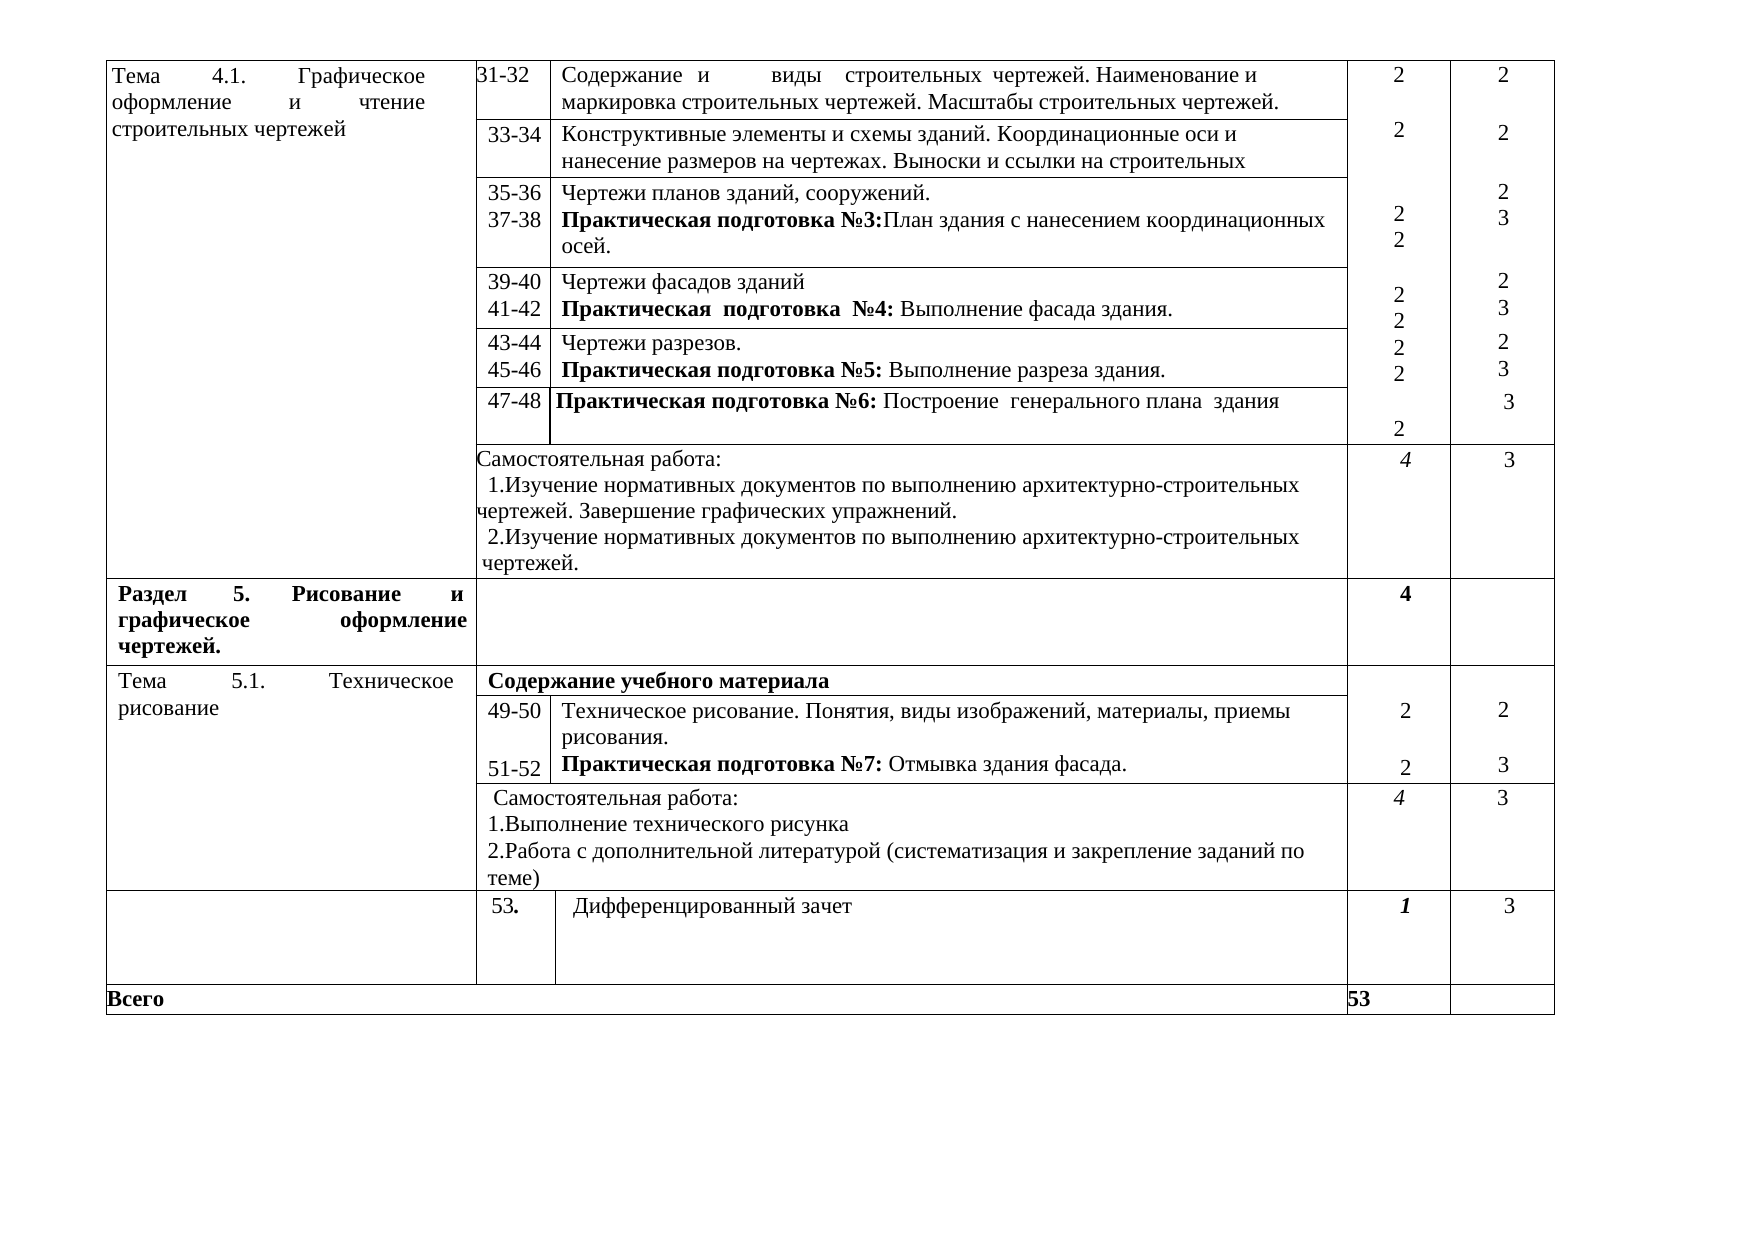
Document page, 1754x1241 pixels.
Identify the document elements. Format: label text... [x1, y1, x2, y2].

table_cell [1451, 579, 1554, 665]
table_cell [107, 783, 476, 890]
table_cell 4 [1348, 445, 1450, 578]
table_cell [477, 579, 1347, 665]
table_cell Дифференцированный зачет [556, 891, 1347, 984]
table_cell Чертежи фасадов зданий Практическая подготовка №4: Выполнение фасада здания. [551, 268, 1347, 328]
table_cell 43-44 45-46 [477, 329, 550, 387]
table_header 31-32 [477, 61, 550, 118]
table_cell Техническое рисование. Понятия, виды изображений, материалы, приемы рисования. Практическая подготовка №7: Отмывка здания фасада. [551, 696, 1347, 783]
table_cell Чертежи планов зданий, сооружений. Практическая подготовка №3:План здания с нанесением координационных осей. и размеров. [551, 178, 1347, 267]
table_cell 2 3 [1451, 267, 1554, 328]
table_cell 3 [1451, 891, 1554, 984]
table_cell 2 3 [1451, 177, 1554, 267]
table_cell 49-50 51-52 [477, 696, 550, 783]
table_cell 39-40 41-42 [477, 268, 550, 328]
table_cell Тема 5.1. Техническое рисование [107, 666, 476, 783]
table_cell Содержание учебного материала [477, 666, 1347, 695]
table_cell 53 [1348, 985, 1450, 1013]
table_cell 1 [1348, 891, 1450, 984]
table_cell 47-48 [477, 388, 549, 444]
table_cell 53. [477, 891, 555, 984]
table_cell 33-34 [477, 120, 550, 177]
table_cell 2 3 [1451, 328, 1554, 387]
table_cell [1451, 666, 1554, 695]
table_cell Самостоятельная работа: 1.Изучение нормативных документов по выполнению архитектурно-строительных чертежей. Завершение графических упражнений. 2.Изучение нормативных документов по выполнению архитектурно-строительных чертежей. [477, 445, 1347, 578]
table_cell Практическая подготовка №6: Построение генерального плана здания [551, 388, 1347, 444]
table_cell 35-36 37-38 [477, 178, 550, 267]
table_cell 2 [1451, 119, 1554, 177]
table_cell 2 2 [1348, 666, 1450, 783]
table_cell 4 [1348, 784, 1450, 890]
table_cell [107, 891, 476, 984]
table_header Тема 4.1. Графическое оформление и чтение строительных чертежей [107, 61, 476, 578]
table_cell Чертежи разрезов. Практическая подготовка №5: Выполнение разреза здания. [551, 329, 1347, 387]
table_cell 3 [1451, 784, 1554, 890]
table_header 2 [1451, 61, 1554, 118]
table_cell Раздел 5. Рисование и графическое оформление чертежей. [107, 579, 476, 665]
table_cell Самостоятельная работа: 1.Выполнение технического рисунка 2.Работа с дополнительной литературой (систематизация и закрепление заданий по теме) [477, 784, 1347, 890]
table_cell 4 [1348, 579, 1450, 665]
table_header Содержание и виды строительных чертежей. Наименование и маркировка строительных чертежей. Масштабы строительных чертежей. [551, 61, 1347, 118]
table_cell [1451, 985, 1554, 1013]
table_header 2 2 2 2 2 2 2 2 2 [1348, 61, 1450, 444]
table_cell 2 3 [1451, 695, 1554, 783]
table_cell 3 [1451, 387, 1554, 444]
table_cell 3 [1451, 445, 1554, 578]
table_cell Всего [107, 985, 1347, 1013]
table_cell Конструктивные элементы и схемы зданий. Координационные оси и нанесение размеров на чертежах. Выноски и ссылки на строительных чертежах. [551, 120, 1347, 177]
